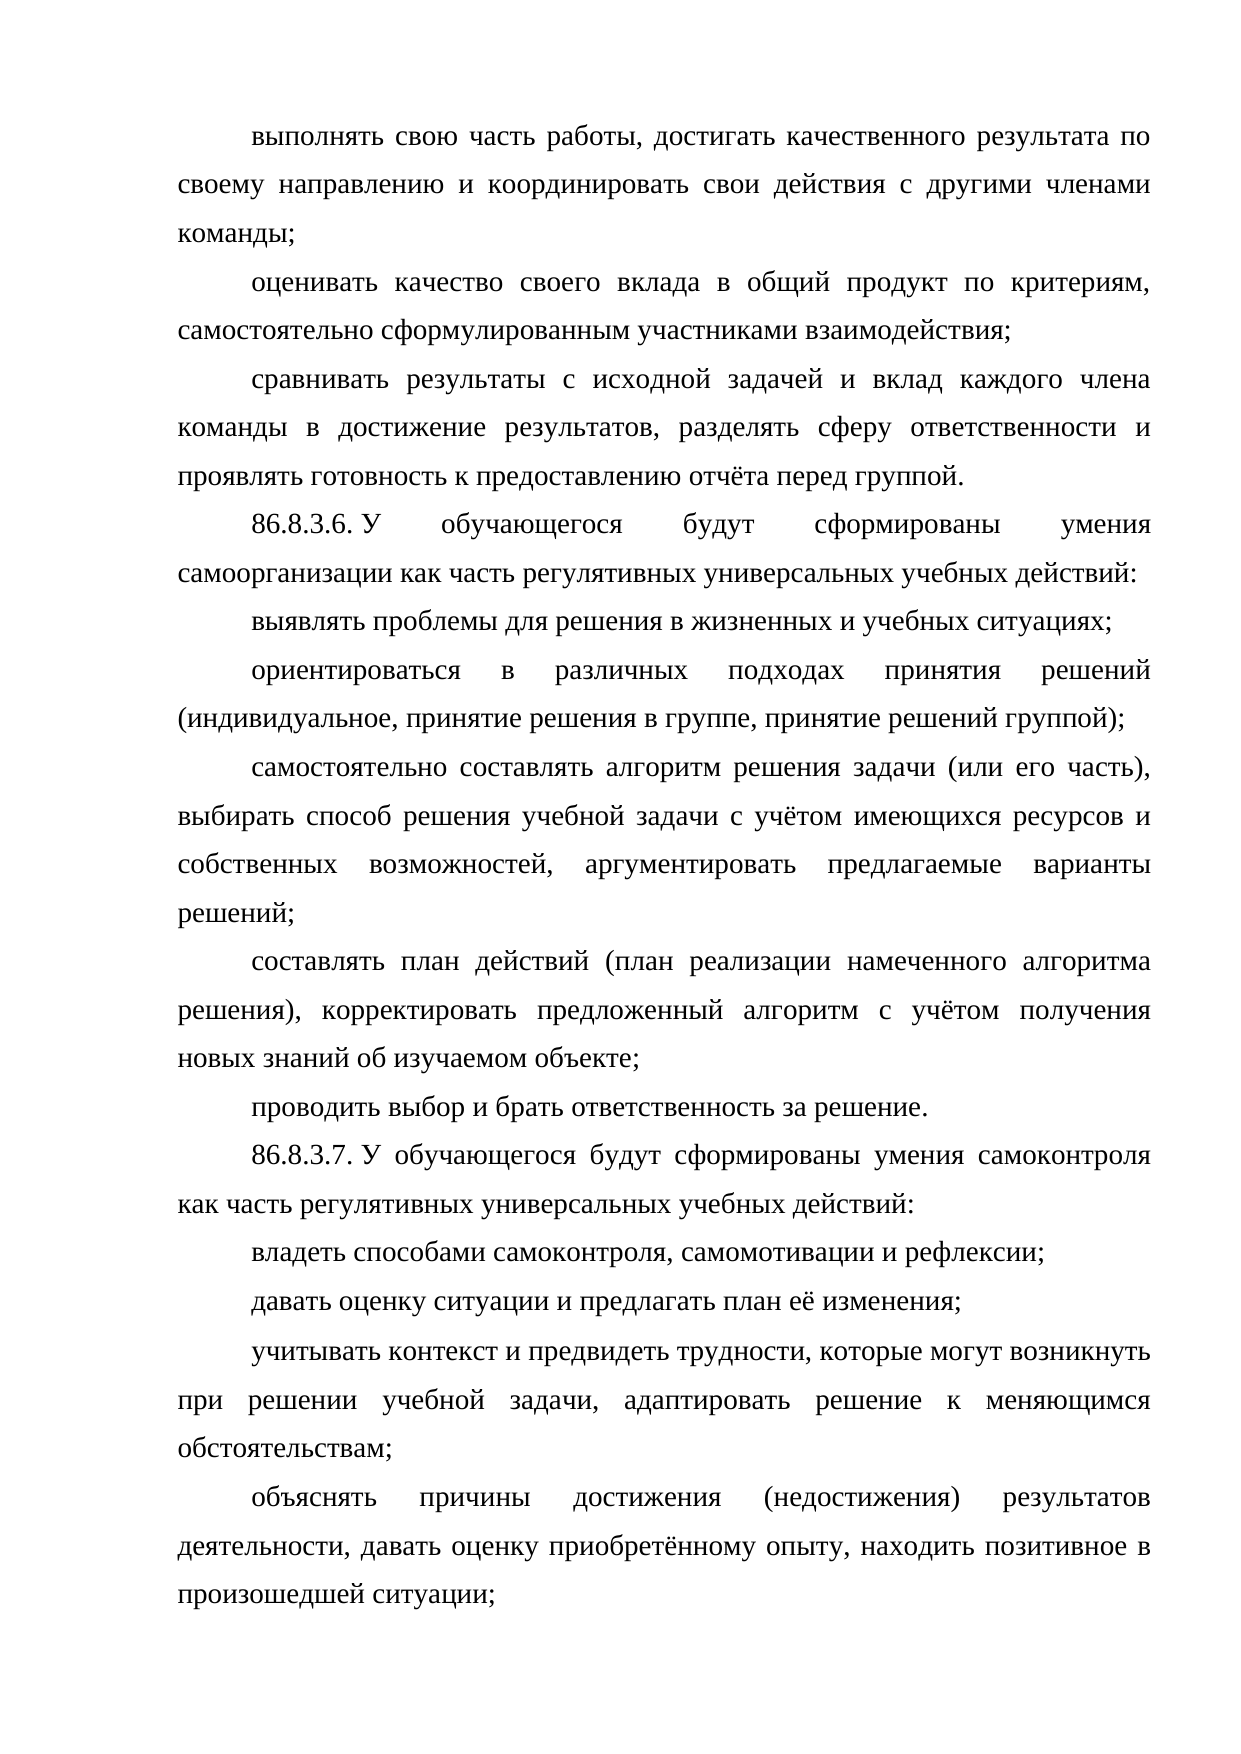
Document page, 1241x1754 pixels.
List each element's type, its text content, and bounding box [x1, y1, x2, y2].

text 86.8.3.7. У обучающегося будут сформированы умения самоконтроля как часть регулятивных универсальных учебных действий: [177, 1137, 1152, 1219]
text 86.8.3.6. У обучающегося будут сформированы умения самоорганизации как часть регулятивных универсальных учебных действий: [177, 506, 1152, 588]
text владеть способами самоконтроля, самомотивации и рефлексии; [177, 1234, 1152, 1268]
text давать оценку ситуации и предлагать план её изменения; [177, 1283, 1152, 1317]
text оценивать качество своего вклада в общий продукт по критериям, самостоятельно сформулированным участниками взаимодействия; [177, 264, 1152, 346]
text учитывать контекст и предвидеть трудности, которые могут возникнуть при решении учебной задачи, адаптировать решение к меняющимся обстоятельствам; [177, 1333, 1152, 1464]
text ориентироваться в различных подходах принятия решений (индивидуальное, принятие решения в группе, принятие решений группой); [177, 652, 1152, 734]
text объяснять причины достижения (недостижения) результатов деятельности, давать оценку приобретённому опыту, находить позитивное в произошедшей ситуации; [177, 1479, 1152, 1610]
text составлять план действий (план реализации намеченного алгоритма решения), корректировать предложенный алгоритм с учётом получения новых знаний об изучаемом объекте; [177, 943, 1152, 1074]
text выполнять свою часть работы, достигать качественного результата по своему направлению и координировать свои действия с другими членами команды; [177, 118, 1152, 249]
text самостоятельно составлять алгоритм решения задачи (или его часть), выбирать способ решения учебной задачи с учётом имеющихся ресурсов и собственных возможностей, аргументировать предлагаемые варианты решений; [177, 749, 1152, 928]
text проводить выбор и брать ответственность за решение. [177, 1089, 1152, 1122]
text сравнивать результаты с исходной задачей и вклад каждого члена команды в достижение результатов, разделять сферу ответственности и проявлять готовность к предоставлению отчёта перед группой. [177, 361, 1152, 491]
text выявлять проблемы для решения в жизненных и учебных ситуациях; [177, 603, 1152, 637]
